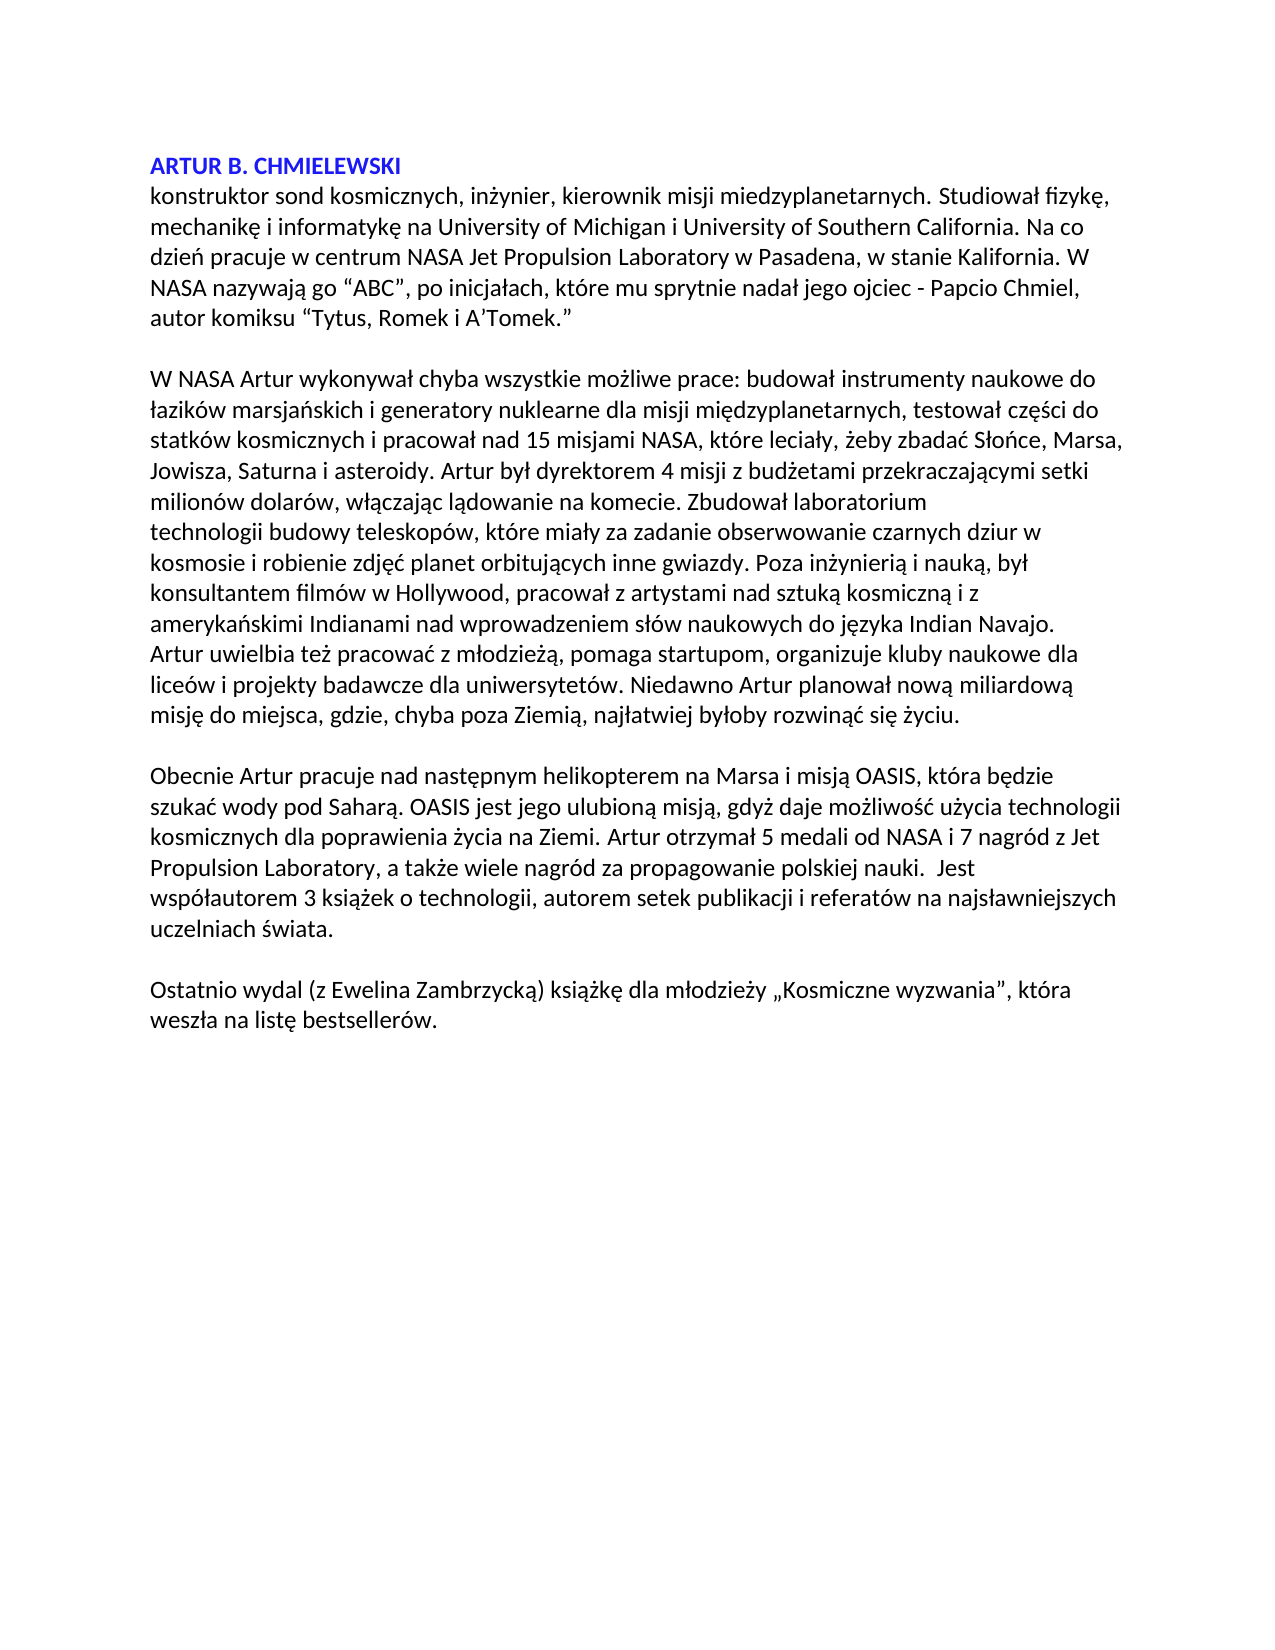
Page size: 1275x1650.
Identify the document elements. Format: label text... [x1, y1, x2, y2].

text Ostatnio wydal (z Ewelina Zambrzycką) książkę dla młodzieży „Kosmiczne wyzwania”, która weszła na listę bestsellerów. [150, 974, 1125, 1035]
text ARTUR B. CHMIELEWSKI konstruktor sond kosmicznych, inżynier, kierownik misji miedzyplanetarnych. Studiował fizykę, mechanikę i informatykę na University of Michigan i University of Southern California. Na co dzień pracuje w centrum NASA Jet Propulsion Laboratory w Pasadena, w stanie Kalifornia. W NASA nazywają go “ABC”, po inicjałach, które mu sprytnie nadał jego ojciec - Papcio Chmiel, autor komiksu “Tytus, Romek i A’Tomek.” W NASA Artur wykonywał chyba wszystkie możliwe prace: budował instrumenty naukowe do łazików marsjańskich i generatory nuklearne dla misji międzyplanetarnych, testował części do statków kosmicznych i pracował nad 15 misjami NASA, które leciały, żeby zbadać Słońce, Marsa, Jowisza, Saturna i asteroidy. Artur był dyrektorem 4 misji z budżetami przekraczającymi setki milionów dolarów, włączając lądowanie na komecie. Zbudował laboratorium technologii budowy teleskopów, które miały za zadanie obserwowanie czarnych dziur w kosmosie i robienie zdjęć planet orbitujących inne gwiazdy. Poza inżynierią i nauką, był konsultantem filmów w Hollywood, pracował z artystami nad sztuką kosmiczną i z amerykańskimi Indianami nad wprowadzeniem słów naukowych do języka Indian Navajo. Artur uwielbia też pracować z młodzieżą, pomaga startupom, organizuje kluby naukowe dla liceów i projekty badawcze dla uniwersytetów. Niedawno Artur planował nową miliardową misję do miejsca, gdzie, chyba poza Ziemią, najłatwiej byłoby rozwinąć się życiu. Obecnie Artur pracuje nad następnym helikopterem na Marsa i misją OASIS, która będzie szukać wody pod Saharą. OASIS jest jego ulubioną misją, gdyż daje możliwość użycia technologii kosmicznych dla poprawienia życia na Ziemi. Artur otrzymał 5 medali od NASA i 7 nagród z Jet Propulsion Laboratory, a także wiele nagród za propagowanie polskiej nauki. Jest współautorem 3 książek o technologii, autorem setek publikacji i referatów na najsławniejszych uczelniach świata. [150, 150, 1125, 943]
